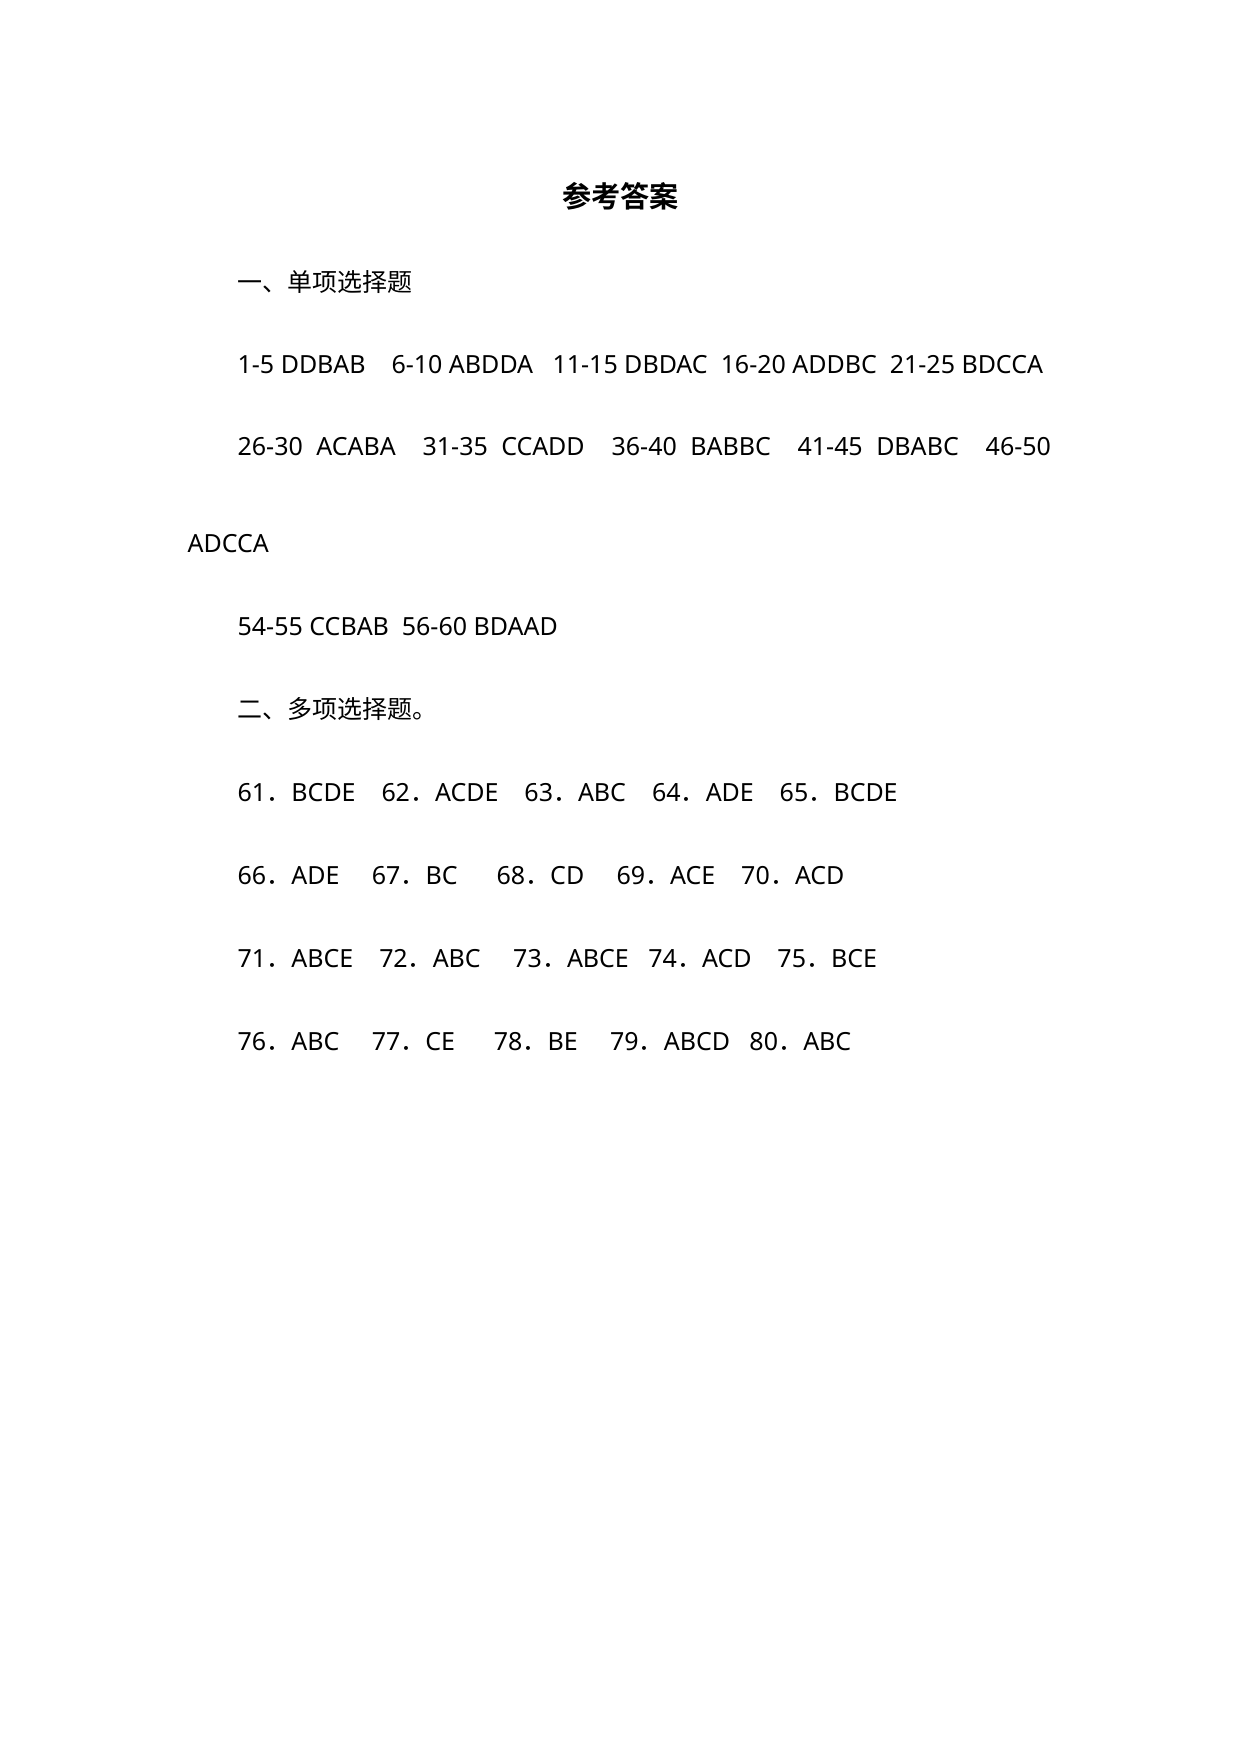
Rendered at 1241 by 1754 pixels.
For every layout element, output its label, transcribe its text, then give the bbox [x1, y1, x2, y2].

text 66．ADE 67．BC 68．CD 69．ACE 70．ACD [187, 841, 1053, 906]
text 1-5 DDBAB 6-10 ABDDA 11-15 DBDAC 16-20 ADDBC 21-25 BDCCA [187, 331, 1053, 396]
text 参考答案 [187, 162, 1053, 227]
text 71．ABCE 72．ABC 73．ABCE 74．ACD 75．BCE [187, 924, 1053, 989]
text 二、多项选择题。 [187, 675, 1053, 740]
text 76．ABC 77．CE 78．BE 79．ABCD 80．ABC [187, 1007, 1053, 1072]
text 一、单项选择题 [187, 248, 1053, 313]
text 61．BCDE 62．ACDE 63．ABC 64．ADE 65．BCDE [187, 758, 1053, 823]
text 26-30 ACABA 31-35 CCADD 36-40 BABBC 41-45 DBABC 46-50 ADCCA [187, 413, 1053, 576]
text 54-55 CCBAB 56-60 BDAAD [187, 593, 1053, 658]
